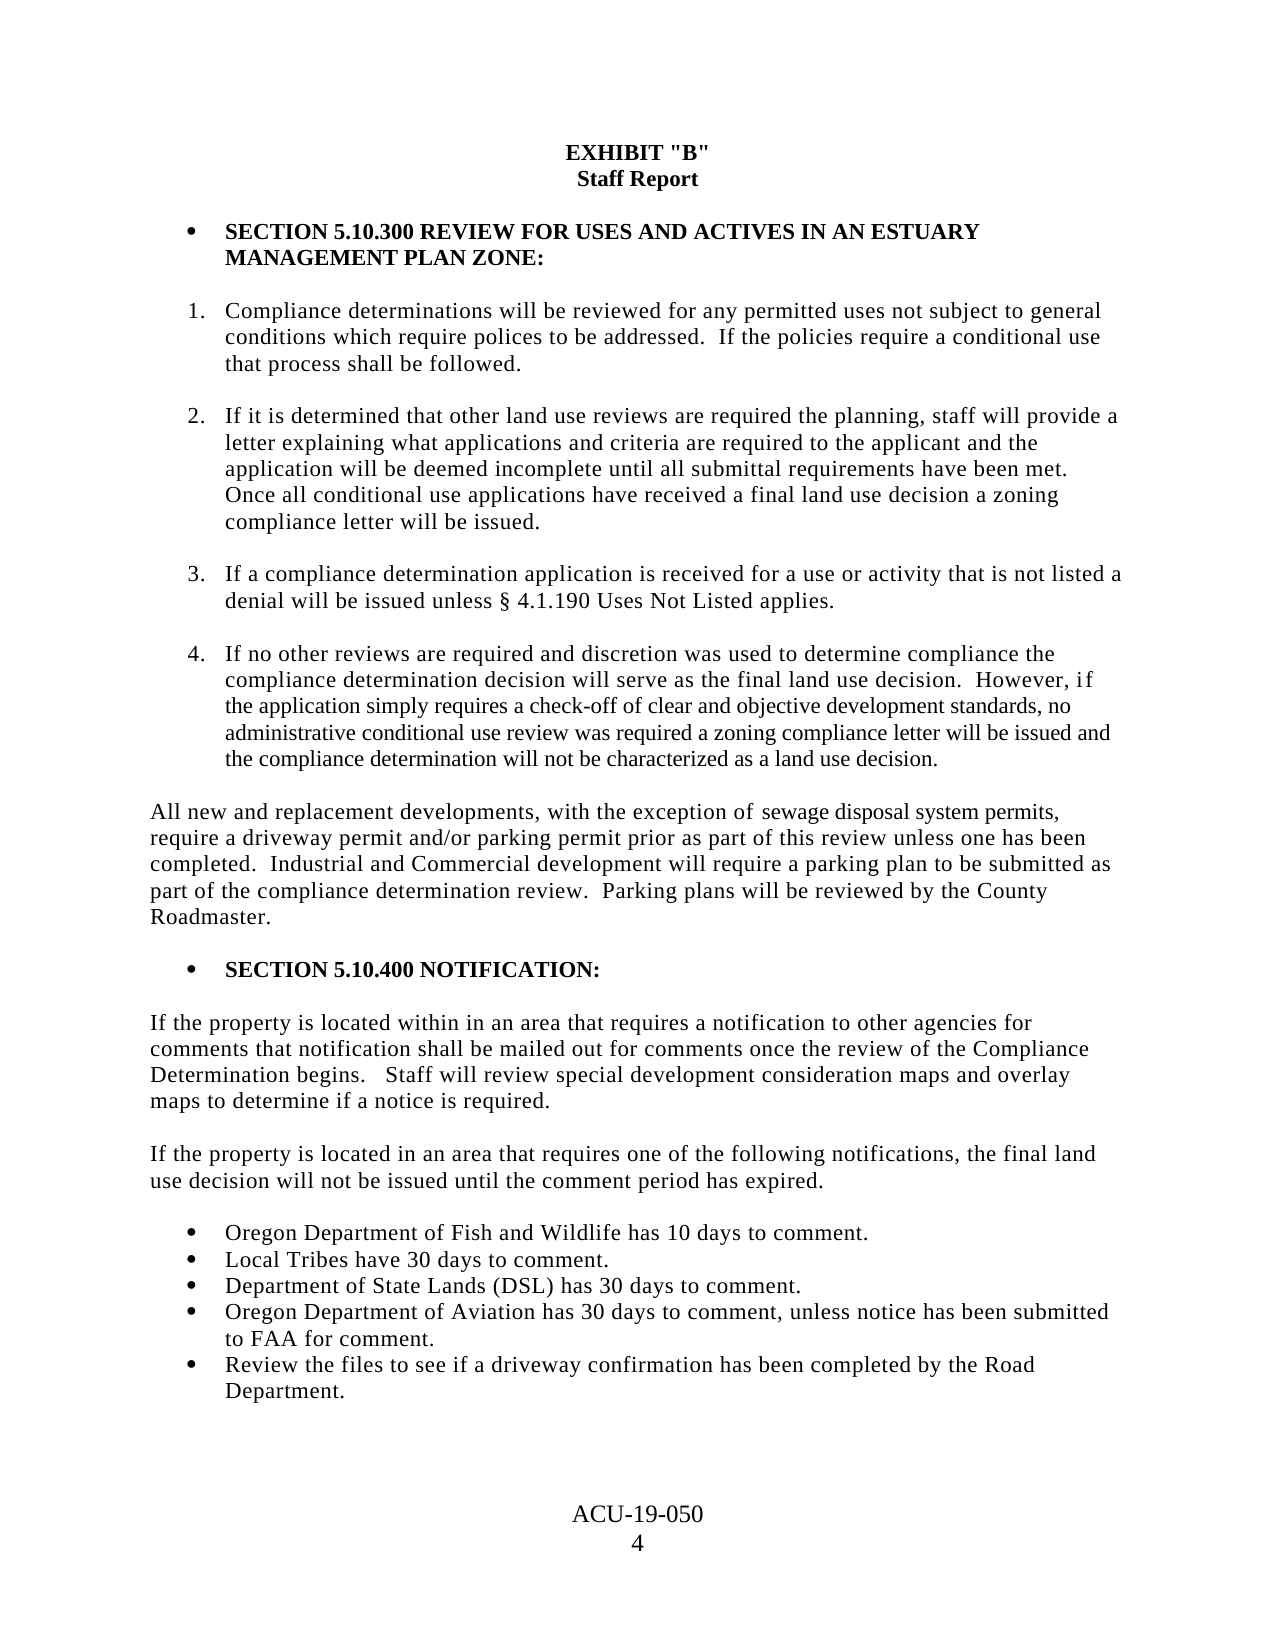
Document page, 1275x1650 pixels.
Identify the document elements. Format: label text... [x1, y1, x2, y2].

list If it is determined that other land use reviews are required the planning, staff will provide a letter explaining what applications and criteria are required to the applicant and the application will be deemed incomplete until all submittal requirements have been met. Once all conditional use applications have received a final land use decision a zoning compliance letter will be issued. [187, 402, 1125, 534]
text If the property is located in an area that requires one of the following notifications, the final land use decision will not be issued until the comment period has expired. [150, 1140, 1125, 1193]
list Local Tribes have 30 days to comment. [187, 1246, 1125, 1272]
list Oregon Department of Fish and Wildlife has 10 days to comment. [187, 1219, 1125, 1246]
subtitle SECTION 5.10.400 NOTIFICATION: [187, 956, 1125, 982]
list If a compliance determination application is received for a use or activity that is not listed a denial will be issued unless § 4.1.190 Uses Not Listed applies. [187, 561, 1125, 613]
list Compliance determinations will be reviewed for any permitted uses not subject to general conditions which require polices to be addressed. If the policies require a conditional use that process shall be followed. [187, 297, 1125, 376]
list If no other reviews are required and discretion was used to determine compliance the compliance determination decision will serve as the final land use decision. However, if the application simply requires a check-off of clear and objective development standards, no administrative conditional use review was required a zoning compliance letter will be issued and the compliance determination will not be characterized as a land use decision. [187, 639, 1125, 771]
text All new and replacement developments, with the exception of sewage disposal system permits, require a driveway permit and/or parking permit prior as part of this review unless one has been completed. Industrial and Commercial development will require a parking plan to be submitted as part of the compliance determination review. Parking plans will be reviewed by the County Roadmaster. [150, 798, 1125, 929]
text If the property is located within in an area that requires a notification to other agencies for comments that notification shall be mailed out for comments once the review of the Compliance Determination begins. Staff will review special development consideration maps and overlay maps to determine if a notice is required. [150, 1008, 1125, 1114]
subtitle SECTION 5.10.300 REVIEW FOR Uses and actives in an estuary management plan zonE: [187, 218, 1125, 271]
text EXHIBIT "B" [150, 139, 1125, 165]
list Department of State Lands (DSL) has 30 days to comment. [187, 1272, 1125, 1298]
text Staff Report [150, 165, 1125, 192]
list Review the files to see if a driveway confirmation has been completed by the Road Department. [187, 1351, 1125, 1404]
list Oregon Department of Aviation has 30 days to comment, unless notice has been submitted to FAA for comment. [187, 1298, 1125, 1351]
